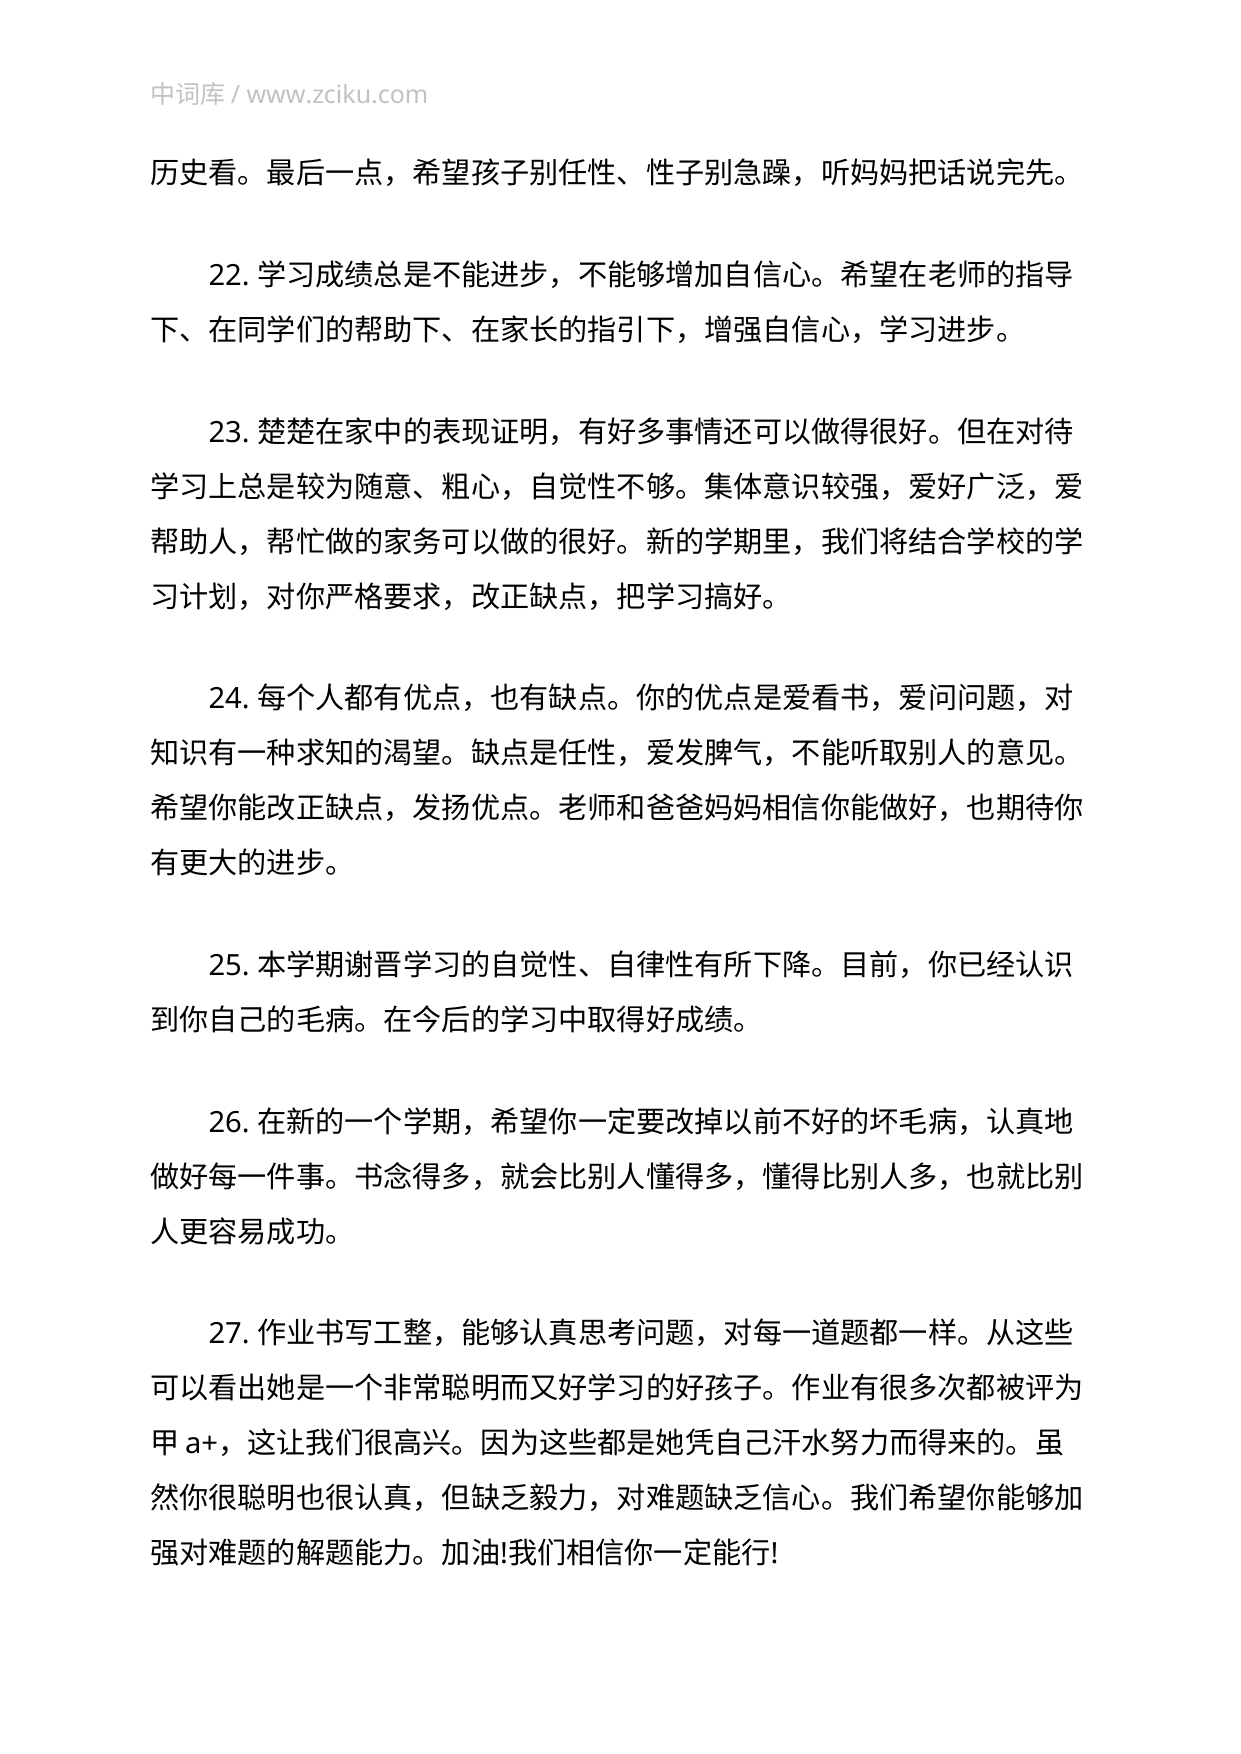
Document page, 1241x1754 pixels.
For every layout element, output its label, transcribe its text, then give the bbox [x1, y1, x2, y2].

text 25. 本学期谢晋学习的自觉性、自律性有所下降。目前，你已经认识到你自己的毛病。在今后的学习中取得好成绩。 [150, 942, 1090, 1039]
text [150, 150, 1090, 192]
text 27. 作业书写工整，能够认真思考问题，对每一道题都一样。从这些可以看出她是一个非常聪明而又好学习的好孩子。作业有很多次都被评为甲a+，这让我们很高兴。因为这些都是她凭自己汗水努力而得来的。虽然你很聪明也很认真，但缺乏毅力，对难题缺乏信心。我们希望你能够加强对难题的解题能力。加油!我们相信你一定能行! [150, 1310, 1090, 1572]
text 22. 学习成绩总是不能进步，不能够增加自信心。希望在老师的指导下、在同学们的帮助下、在家长的指引下，增强自信心，学习进步。 [150, 252, 1090, 349]
text 24. 每个人都有优点，也有缺点。你的优点是爱看书，爱问问题，对知识有一种求知的渴望。缺点是任性，爱发脾气，不能听取别人的意见。希望你能改正缺点，发扬优点。老师和爸爸妈妈相信你能做好，也期待你有更大的进步。 [150, 675, 1090, 882]
text 26. 在新的一个学期，希望你一定要改掉以前不好的坏毛病，认真地做好每一件事。书念得多，就会比别人懂得多，懂得比别人多，也就比别人更容易成功。 [150, 1098, 1090, 1251]
text 23. 楚楚在家中的表现证明，有好多事情还可以做得很好。但在对待学习上总是较为随意、粗心，自觉性不够。集体意识较强，爱好广泛，爱帮助人，帮忙做的家务可以做的很好。新的学期里，我们将结合学校的学习计划，对你严格要求，改正缺点，把学习搞好。 [150, 408, 1090, 616]
